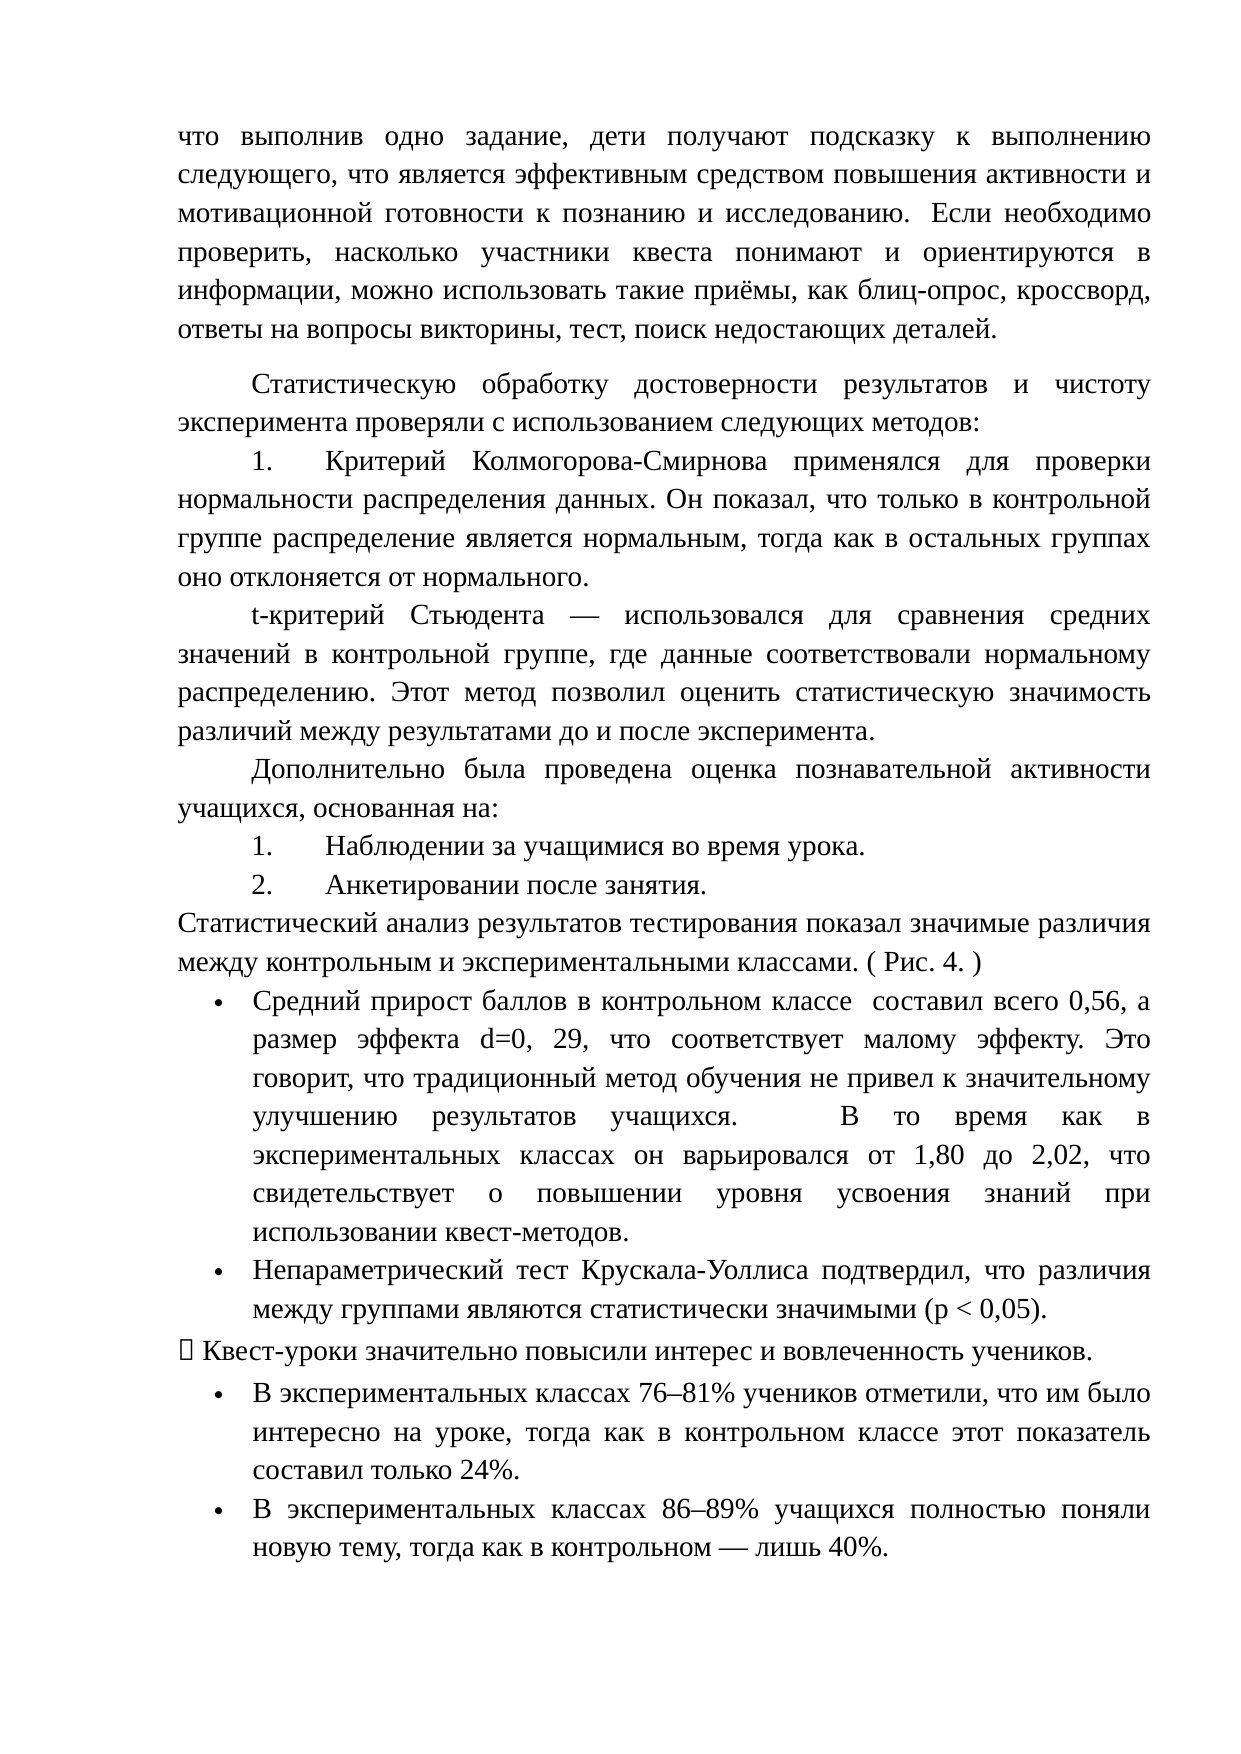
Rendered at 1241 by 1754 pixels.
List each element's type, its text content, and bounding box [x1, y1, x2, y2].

list Критерий Колмогорова-Смирнова применялся для проверки нормальности распределения данных. Он показал, что только в контрольной группе распределение является нормальным, тогда как в остальных группах оно отклоняется от нормального. [177, 443, 1152, 592]
list Средний прирост баллов в контрольном классе составил всего 0,56, а размер эффекта d=0, 29, что соответствует малому эффекту. Это говорит, что традиционный метод обучения не привел к значительному улучшению результатов учащихся. В то время как в экспериментальных классах он варьировался от 1,80 до 2,02, что свидетельствует о повышении уровня усвоения знаний при использовании квест-методов. [215, 983, 1152, 1247]
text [177, 118, 1152, 344]
list В экспериментальных классах 86–89% учащихся полностью поняли новую тему, тогда как в контрольном — лишь 40%. [215, 1491, 1152, 1563]
text Статистическую обработку достоверности результатов и чистоту эксперимента проверяли с использованием следующих методов: [177, 366, 1152, 438]
list В экспериментальных классах 76–81% учеников отметили, что им было интересно на уроке, тогда как в контрольном классе этот показатель составил только 24%. [215, 1375, 1152, 1486]
list Анкетировании после занятия. [177, 867, 1152, 901]
list Наблюдении за учащимися во время урока. [177, 828, 1152, 862]
text Дополнительно была проведена оценка познавательной активности учащихся, основанная на: [177, 751, 1152, 823]
text t-критерий Стьюдента — использовался для сравнения средних значений в контрольной группе, где данные соответствовали нормальному распределению. Этот метод позволил оценить статистическую значимость различий между результатами до и после эксперимента. [177, 597, 1152, 746]
text Статистический анализ результатов тестирования показал значимые различия между контрольным и экспериментальными классами. ( Рис. 4. ) [177, 906, 1152, 978]
list Непараметрический тест Крускала-Уоллиса подтвердил, что различия между группами являются статистически значимыми (p < 0,05). [215, 1252, 1152, 1324]
text ✅ Квест-уроки значительно повысили интерес и вовлеченность учеников. [177, 1329, 1152, 1369]
